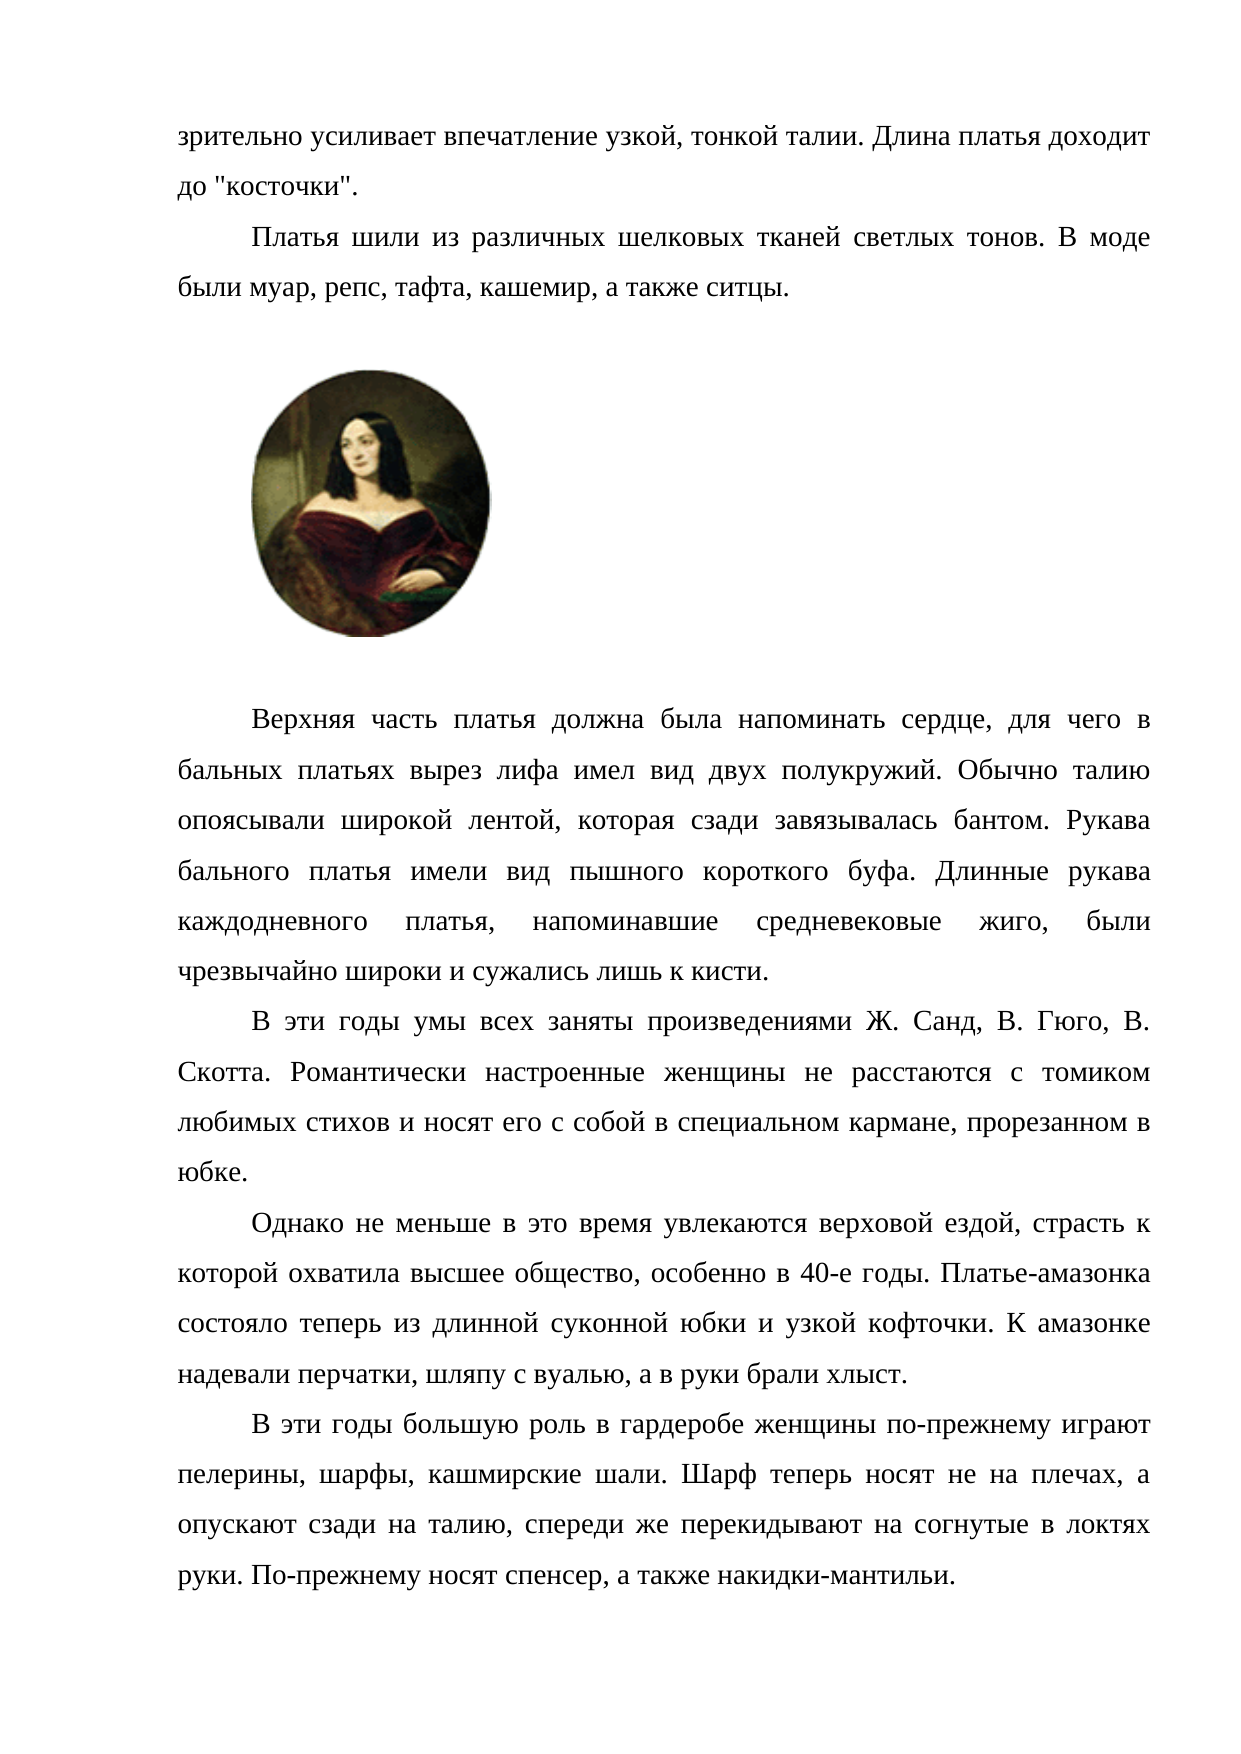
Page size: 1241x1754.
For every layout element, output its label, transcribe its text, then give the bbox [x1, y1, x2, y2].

text В эти годы большую роль в гардеробе женщины по-прежнему играют пелерины, шарфы, кашмирские шали. Шарф теперь носят не на плечах, а опускают сзади на талию, спереди же перекидывают на согнутые в локтях руки. По-прежнему носят спенсер, а также накидки-мантильи. [177, 1406, 1152, 1591]
text Однако не меньше в это время увлекаются верховой ездой, страсть к которой охватила высшее общество, особенно в 40-е годы. Платье-амазонка состояло теперь из длинной суконной юбки и узкой кофточки. К амазонке надевали перчатки, шляпу с вуалью, а в руки брали хлыст. [177, 1205, 1152, 1389]
text В эти годы умы всех заняты произведениями Ж. Санд, В. Гюго, В. Скотта. Романтически настроенные женщины не расстаются с томиком любимых стихов и носят его с собой в специальном кармане, прорезанном в юбке. [177, 1003, 1152, 1188]
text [177, 118, 1152, 202]
text Платья шили из различных шелковых тканей светлых тонов. В моде были муар, репс, тафта, кашемир, а также ситцы. [177, 219, 1152, 303]
text Верхняя часть платья должна была напоминать сердце, для чего в бальных платьях вырез лифа имел вид двух полукружий. Обычно талию опоясывали широкой лентой, которая сзади завязывалась бантом. Рукава бального платья имели вид пышного короткого буфа. Длинные рукава каждодневного платья, напоминавшие средневековые жиго, были чрезвычайно широки и сужались лишь к кисти. [177, 702, 1152, 987]
picture [251, 369, 492, 637]
